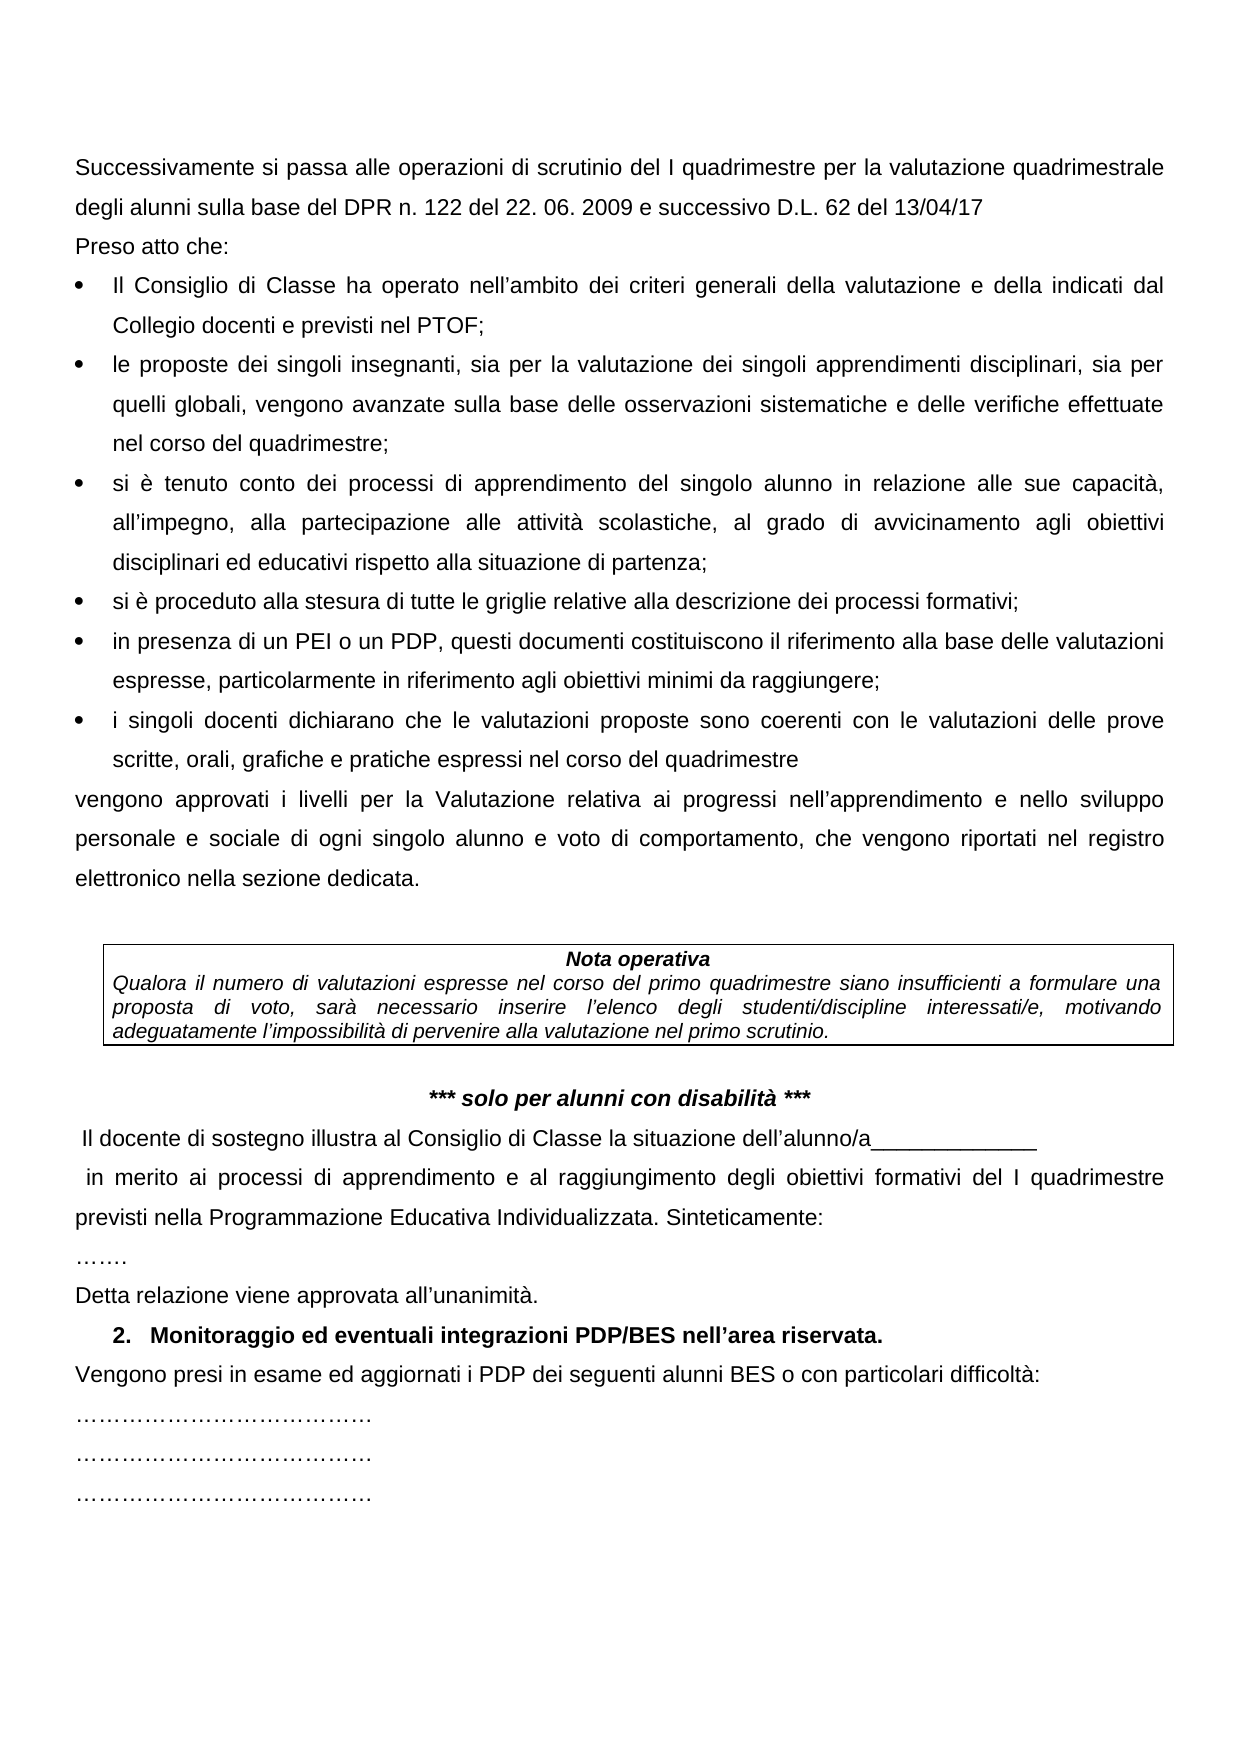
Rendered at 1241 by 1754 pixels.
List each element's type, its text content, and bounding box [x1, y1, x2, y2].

text ………………………………… [75, 1401, 1165, 1427]
list i singoli docenti dichiarano che le valutazioni proposte sono coerenti con le valutazioni delle prove scritte, orali, grafiche e pratiche espressi nel corso del quadrimestre [75, 707, 1165, 772]
text Successivamente si passa alle operazioni di scrutinio del I quadrimestre per la valutazione quadrimestrale degli alunni sulla base del DPR n. 122 del 22. 06. 2009 e successivo D.L. 62 del 13/04/17 [75, 154, 1165, 220]
list in presenza di un PEI o un PDP, questi documenti costituiscono il riferimento alla base delle valutazioni espresse, particolarmente in riferimento agli obiettivi minimi da raggiungere; [75, 628, 1165, 693]
text ………………………………… [75, 1480, 1165, 1506]
text Nota operativa [104, 945, 1173, 967]
list si è proceduto alla stesura di tutte le griglie relative alla descrizione dei processi formativi; [75, 588, 1165, 614]
text Preso atto che: [75, 233, 1165, 259]
text vengono approvati i livelli per relativa ai progressi nell’apprendimento e nello sviluppo personale e sociale di ogni singolo alunno e voto di comportamento, che vengono riportati nel registro elettronico nella sezione dedicata. [75, 786, 1165, 891]
text Qualora il numero di valutazioni espresse nel corso del primo quadrimestre siano insufficienti a formulare una proposta di voto, sarà necessario inserire l’elenco degli studenti/discipline interessati/e, motivando adeguatamente l’impossibilità di pervenire alla valutazione nel primo scrutinio. [104, 967, 1173, 1044]
list si è tenuto conto dei processi di apprendimento del singolo alunno in relazione alle sue capacità, all’impegno, alla partecipazione alle attività scolastiche, al grado di avvicinamento agli obiettivi disciplinari ed educativi rispetto alla situazione di partenza; [75, 470, 1165, 575]
text Il docente di sostegno illustra al Consiglio di Classe la situazione dell’alunno/a_____________ [75, 1124, 1165, 1151]
list Il Consiglio di Classe ha operato nell’ambito dei criteri generali della valutazione e della indicati dal Collegio docenti e previsti nel PTOF; [75, 272, 1165, 338]
text ………………………………… [75, 1440, 1165, 1467]
text Vengono presi in esame ed aggiornati i PDP dei seguenti alunni BES o con particolari difficoltà: [75, 1361, 1165, 1388]
text in merito ai processi di apprendimento e al raggiungimento degli obiettivi formativi del I quadrimestre previsti nella Programmazione Educativa Individualizzata. Sinteticamente: [75, 1164, 1165, 1230]
text *** solo per alunni con disabilità *** [75, 1085, 1165, 1111]
text ……. [75, 1243, 1165, 1269]
list le proposte dei singoli insegnanti, sia per la valutazione dei singoli apprendimenti disciplinari, sia per quelli globali, vengono avanzate sulla base delle osservazioni sistematiche e delle verifiche effettuate nel corso del quadrimestre; [75, 351, 1165, 457]
list Monitoraggio ed eventuali integrazioni PDP/BES nell’area riservata. [112, 1322, 1165, 1348]
text Detta relazione viene approvata all’unanimità. [75, 1282, 1165, 1309]
